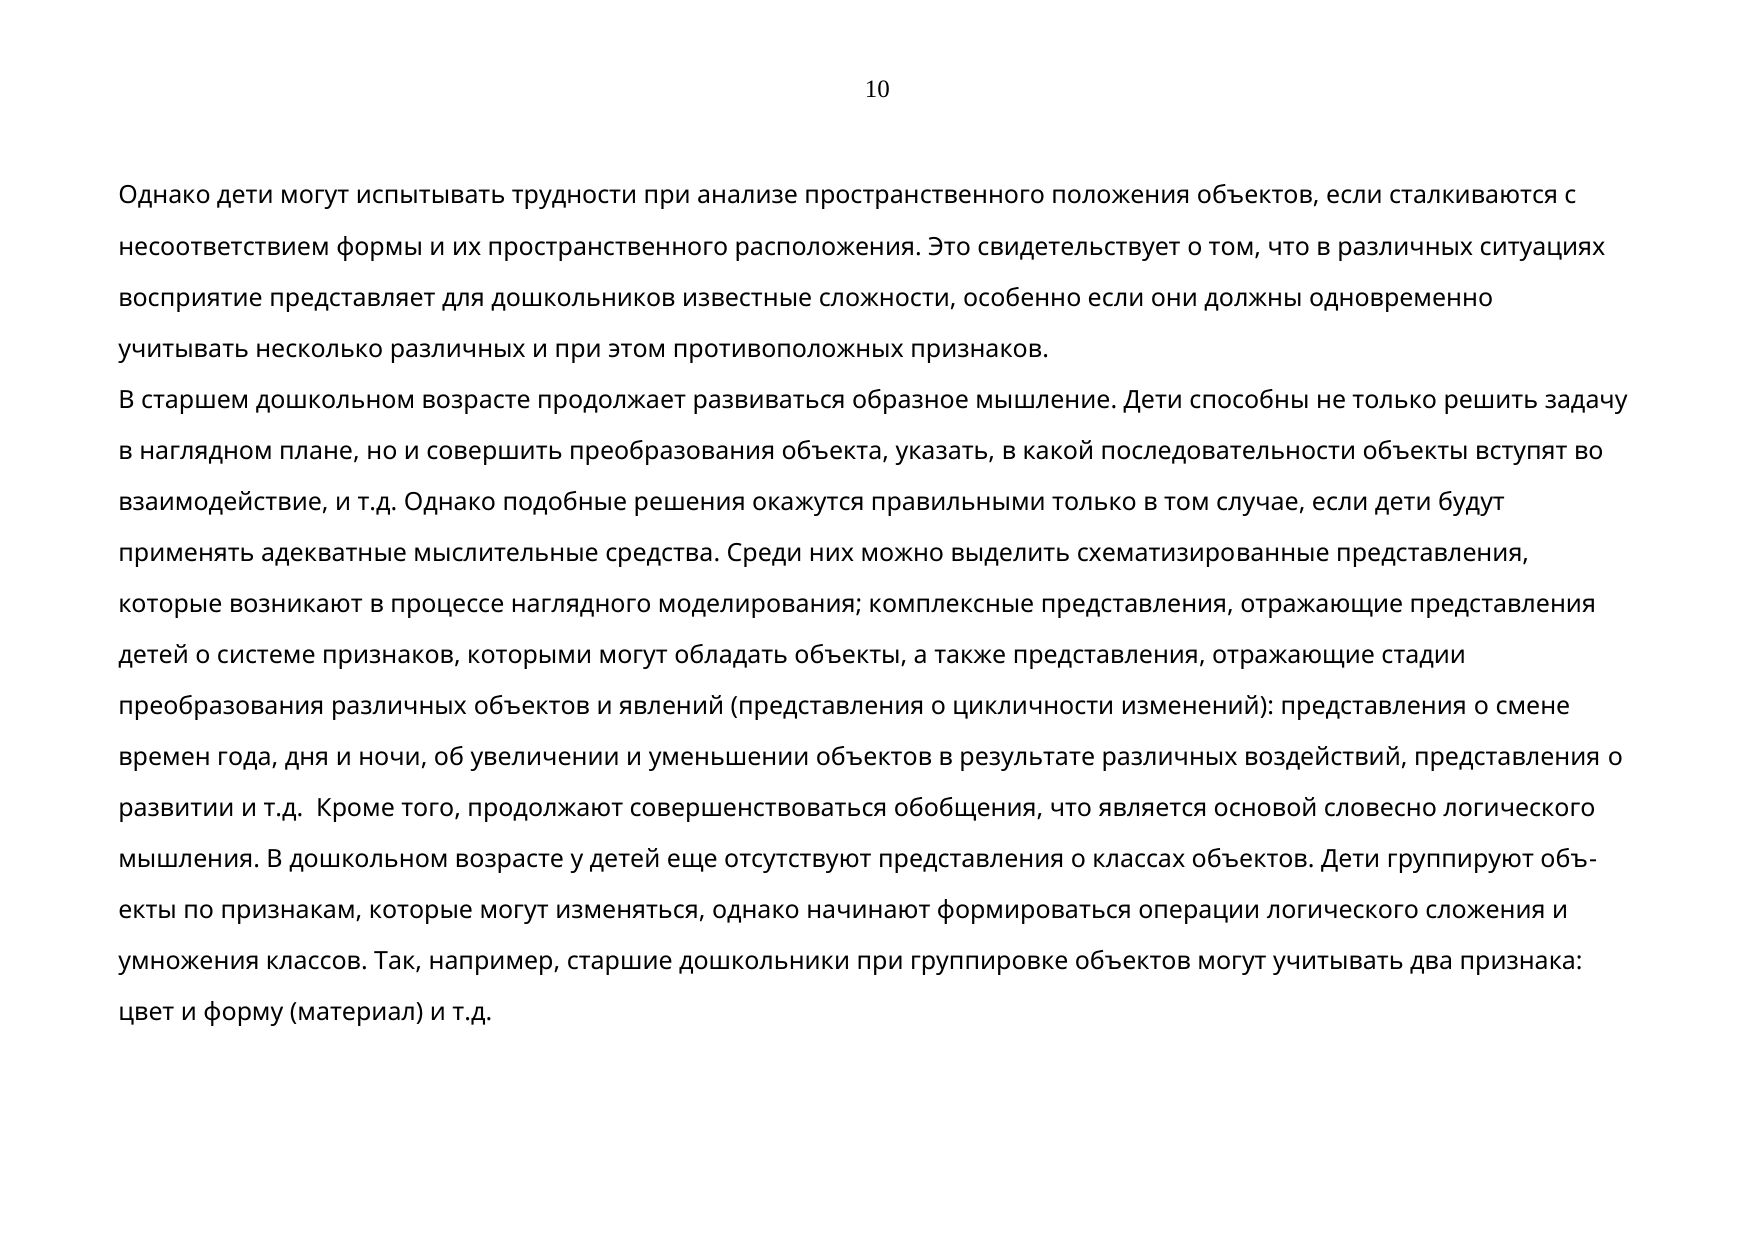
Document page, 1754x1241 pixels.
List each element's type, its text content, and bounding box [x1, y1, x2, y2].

text В старшем дошкольном возрасте продолжает развиваться образное мышление. Дети способны не только решить задачу в наглядном плане, но и совершить преобразования объекта, указать, в какой последовательности объекты вступят во взаимодействие, и т.д. Однако подобные решения окажутся правильными только в том случае, если дети будут применять адекватные мыслительные средства. Среди них можно выделить схематизированные представления, которые возникают в процессе наглядного моделирования; комплексные представления, отражающие представления детей о системе признаков, которыми могут обладать объекты, а также представления, отражающие стадии преобразования различных объектов и явлений (представления о цикличности изменений): представления о смене времен года, дня и ночи, об увеличении и уменьшении объектов в результате различных воздействий, представления о развитии и т.д. Кроме того, продолжают совершенствоваться обобщения, что является основой словесно логического мышления. В дошкольном возрасте у детей еще отсутствуют представления о классах объектов. Дети группируют объекты по признакам, которые могут изменяться, однако начинают формироваться операции логического сложения и умножения классов. Так, например, старшие дошкольники при группировке объектов могут учитывать два признака: цвет и форму (материал) и т.д. [118, 381, 1631, 1028]
text Однако дети могут испытывать трудности при анализе пространственного положения объектов, если сталкиваются с несоответствием формы и их пространственного расположения. Это свидетельствует о том, что в различных ситуациях восприятие представляет для дошкольников известные сложности, особенно если они должны одновременно учитывать несколько различных и при этом противоположных признаков. [118, 177, 1631, 364]
